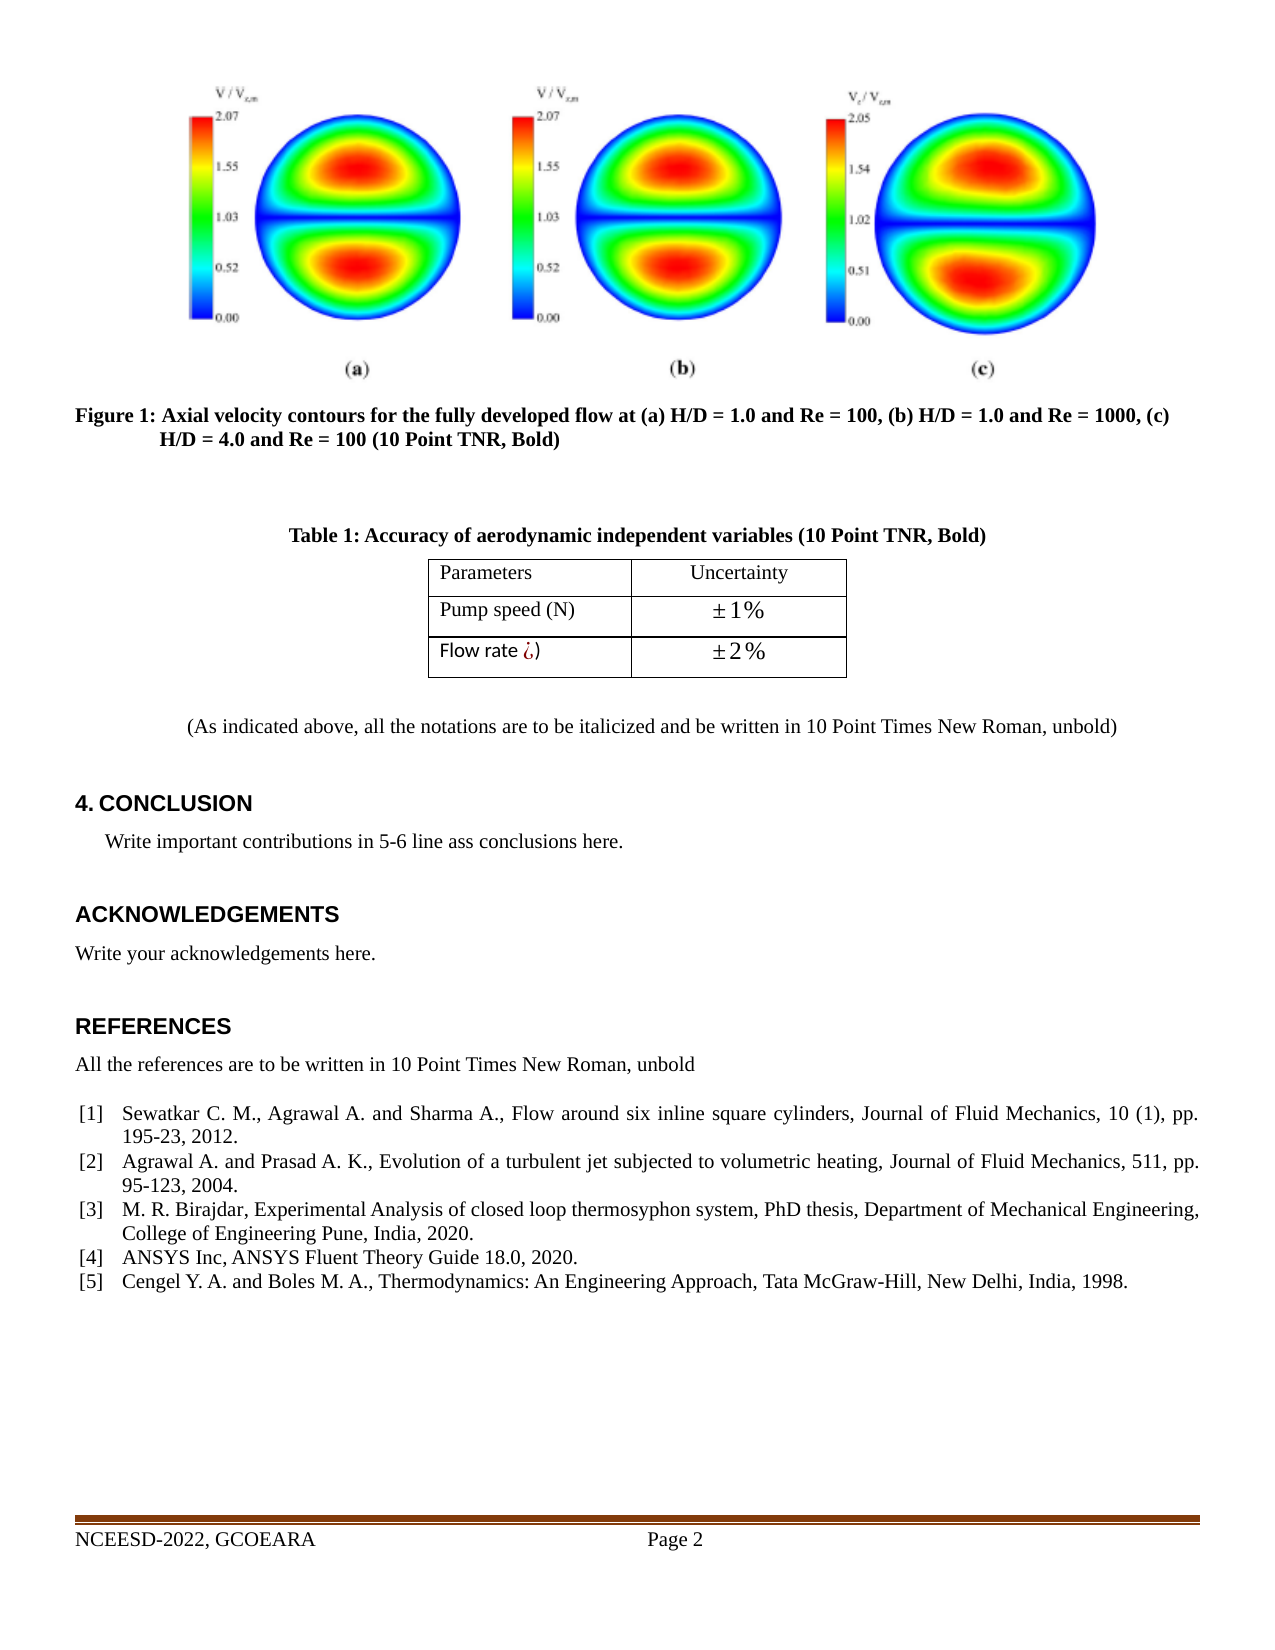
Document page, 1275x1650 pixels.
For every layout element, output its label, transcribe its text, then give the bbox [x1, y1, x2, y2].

table_cell Pump speed (N) [429, 597, 631, 636]
list Sewatkar C. M., Agrawal A. and Sharma A., Flow around six inline square cylinders, Journal of Fluid Mechanics, 10 (1), pp. 195-23, 2012. [103, 1100, 1200, 1148]
list CONCLUSION [75, 790, 1200, 816]
text Write your acknowledgements here. [75, 941, 1200, 1001]
text (As indicated above, all the notations are to be italicized and be written in 10 Point Times New Roman, unbold) [104, 714, 1200, 738]
table_cell Flow rate ) [429, 638, 631, 677]
table_cell [632, 597, 846, 636]
text REFERENCES [75, 1013, 1200, 1039]
table_header Parameters [429, 560, 631, 596]
text ACKNOWLEDGEMENTS [75, 901, 1200, 928]
table_cell [632, 638, 846, 677]
list ANSYS Inc, ANSYS Fluent Theory Guide 18.0, 2020. [103, 1245, 1200, 1269]
list M. R. Birajdar, Experimental Analysis of closed loop thermosyphon system, PhD thesis, Department of Mechanical Engineering, College of Engineering Pune, India, 2020. [103, 1197, 1200, 1245]
text Table 1: Accuracy of aerodynamic independent variables (10 Point TNR, Bold) [75, 523, 1200, 547]
text All the references are to be written in 10 Point Times New Roman, unbold [75, 1052, 1200, 1076]
table_header Uncertainty [632, 560, 846, 596]
text Write important contributions in 5-6 line ass conclusions here. [104, 829, 1200, 853]
list Agrawal A. and Prasad A. K., Evolution of a turbulent jet subjected to volumetric heating, Journal of Fluid Mechanics, 511, pp. 95-123, 2004. [103, 1148, 1200, 1197]
text Figure 1: Axial velocity contours for the fully developed flow at (a) H/D = 1.0 and Re = 100, (b) H/D = 1.0 and Re = 1000, (c) H/D = 4.0 and Re = 100 (10 Point TNR, Bold) [75, 402, 1200, 451]
list Cengel Y. A. and Boles M. A., Thermodynamics: An Engineering Approach, Tata McGraw-Hill, New Delhi, India, 1998. [103, 1269, 1200, 1293]
